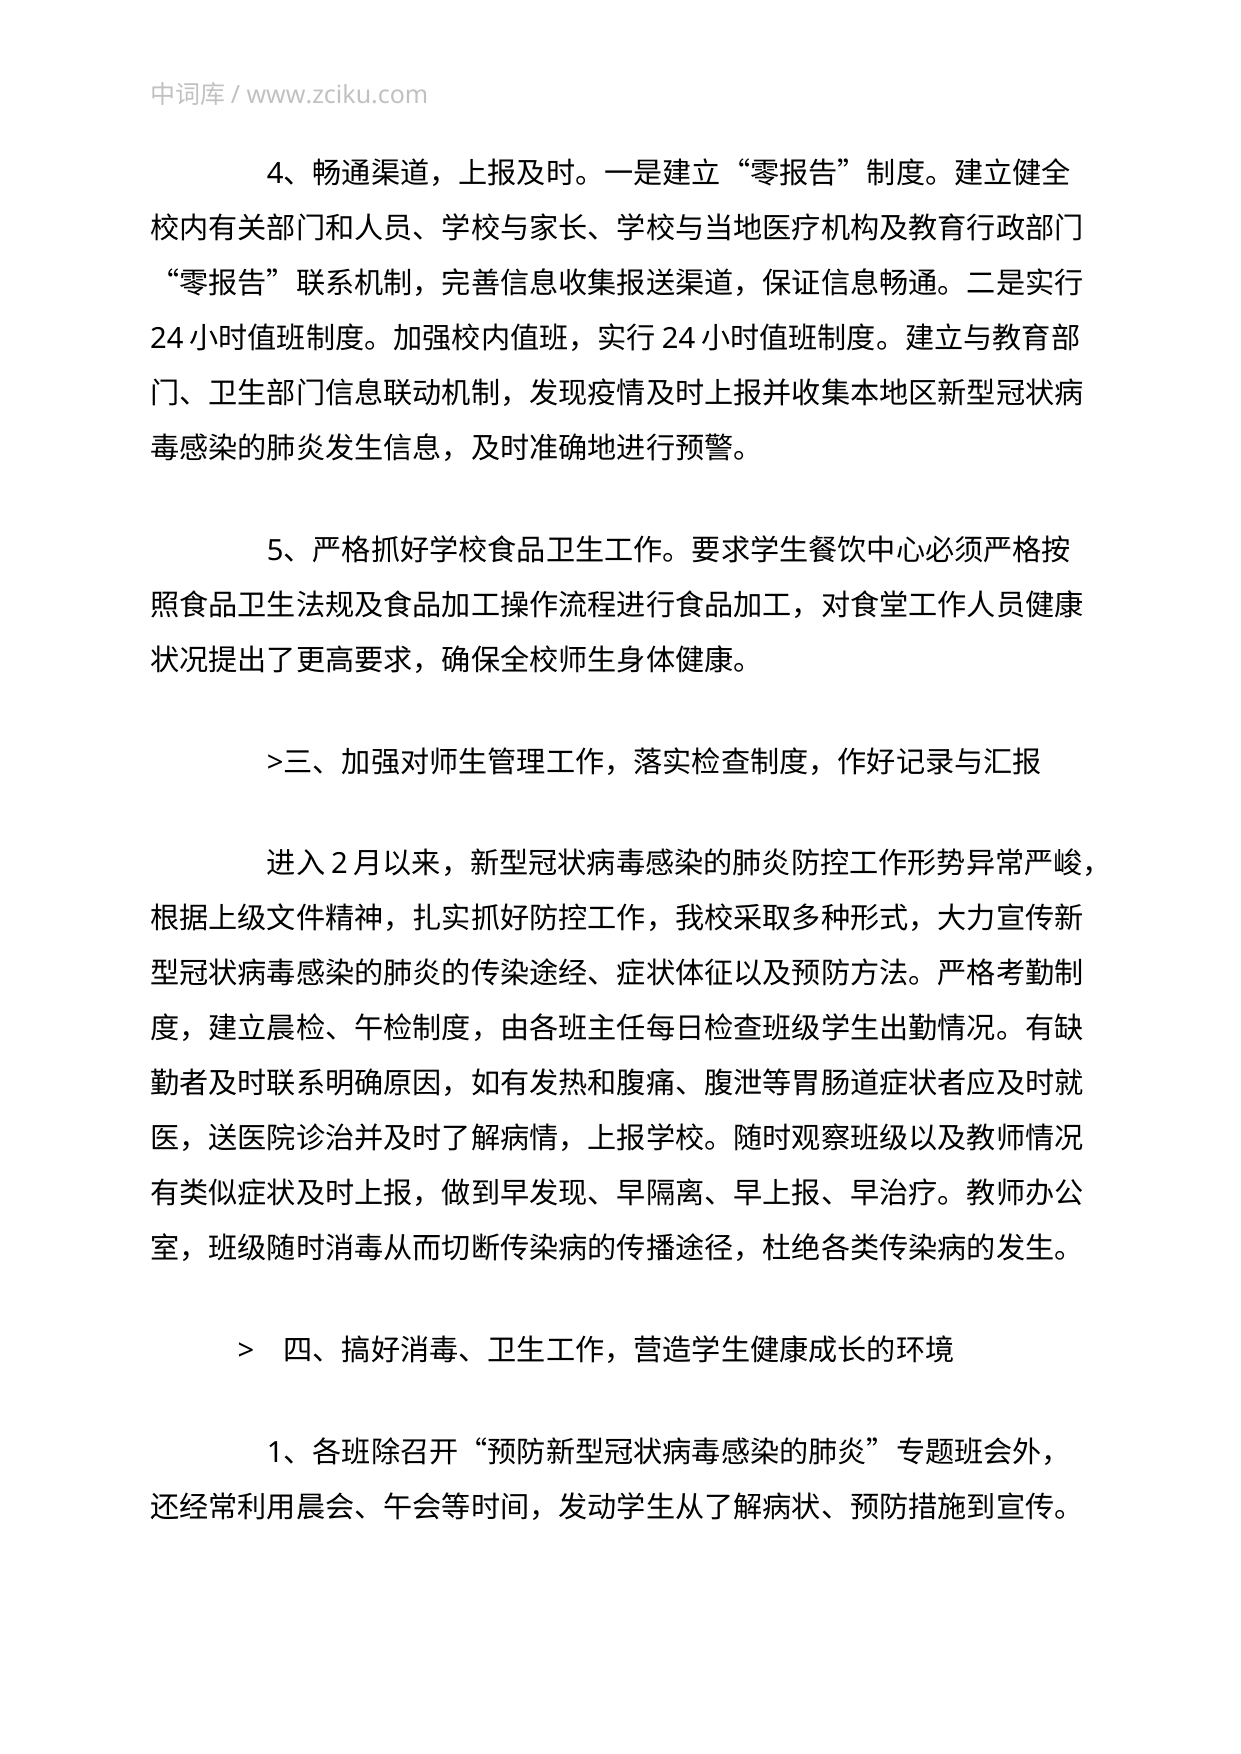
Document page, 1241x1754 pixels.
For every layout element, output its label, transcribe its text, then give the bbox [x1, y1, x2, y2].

text > 四、搞好消毒、卫生工作，营造学生健康成长的环境 [150, 1326, 1090, 1369]
text 进入2月以来，新型冠状病毒感染的肺炎防控工作形势异常严峻，根据上级文件精神，扎实抓好防控工作，我校采取多种形式，大力宣传新型冠状病毒感染的肺炎的传染途经、症状体征以及预防方法。严格考勤制度，建立晨检、午检制度，由各班主任每日检查班级学生出勤情况。有缺勤者及时联系明确原因，如有发热和腹痛、腹泄等胃肠道症状者应及时就医，送医院诊治并及时了解病情，上报学校。随时观察班级以及教师情况有类似症状及时上报，做到早发现、早隔离、早上报、早治疗。教师办公室，班级随时消毒从而切断传染病的传播途径，杜绝各类传染病的发生。 [150, 840, 1090, 1267]
text >三、加强对师生管理工作，落实检查制度，作好记录与汇报 [150, 738, 1090, 781]
text 4、畅通渠道，上报及时。一是建立“零报告”制度。建立健全校内有关部门和人员、学校与家长、学校与当地医疗机构及教育行政部门“零报告”联系机制，完善信息收集报送渠道，保证信息畅通。二是实行24小时值班制度。加强校内值班，实行24小时值班制度。建立与教育部门、卫生部门信息联动机制，发现疫情及时上报并收集本地区新型冠状病毒感染的肺炎发生信息，及时准确地进行预警。 [150, 150, 1090, 467]
text 1、各班除召开“预防新型冠状病毒感染的肺炎”专题班会外，还经常利用晨会、午会等时间，发动学生从了解病状、预防措施到宣传。 [150, 1428, 1090, 1526]
text 5、严格抓好学校食品卫生工作。要求学生餐饮中心必须严格按照食品卫生法规及食品加工操作流程进行食品加工，对食堂工作人员健康状况提出了更高要求，确保全校师生身体健康。 [150, 526, 1090, 679]
